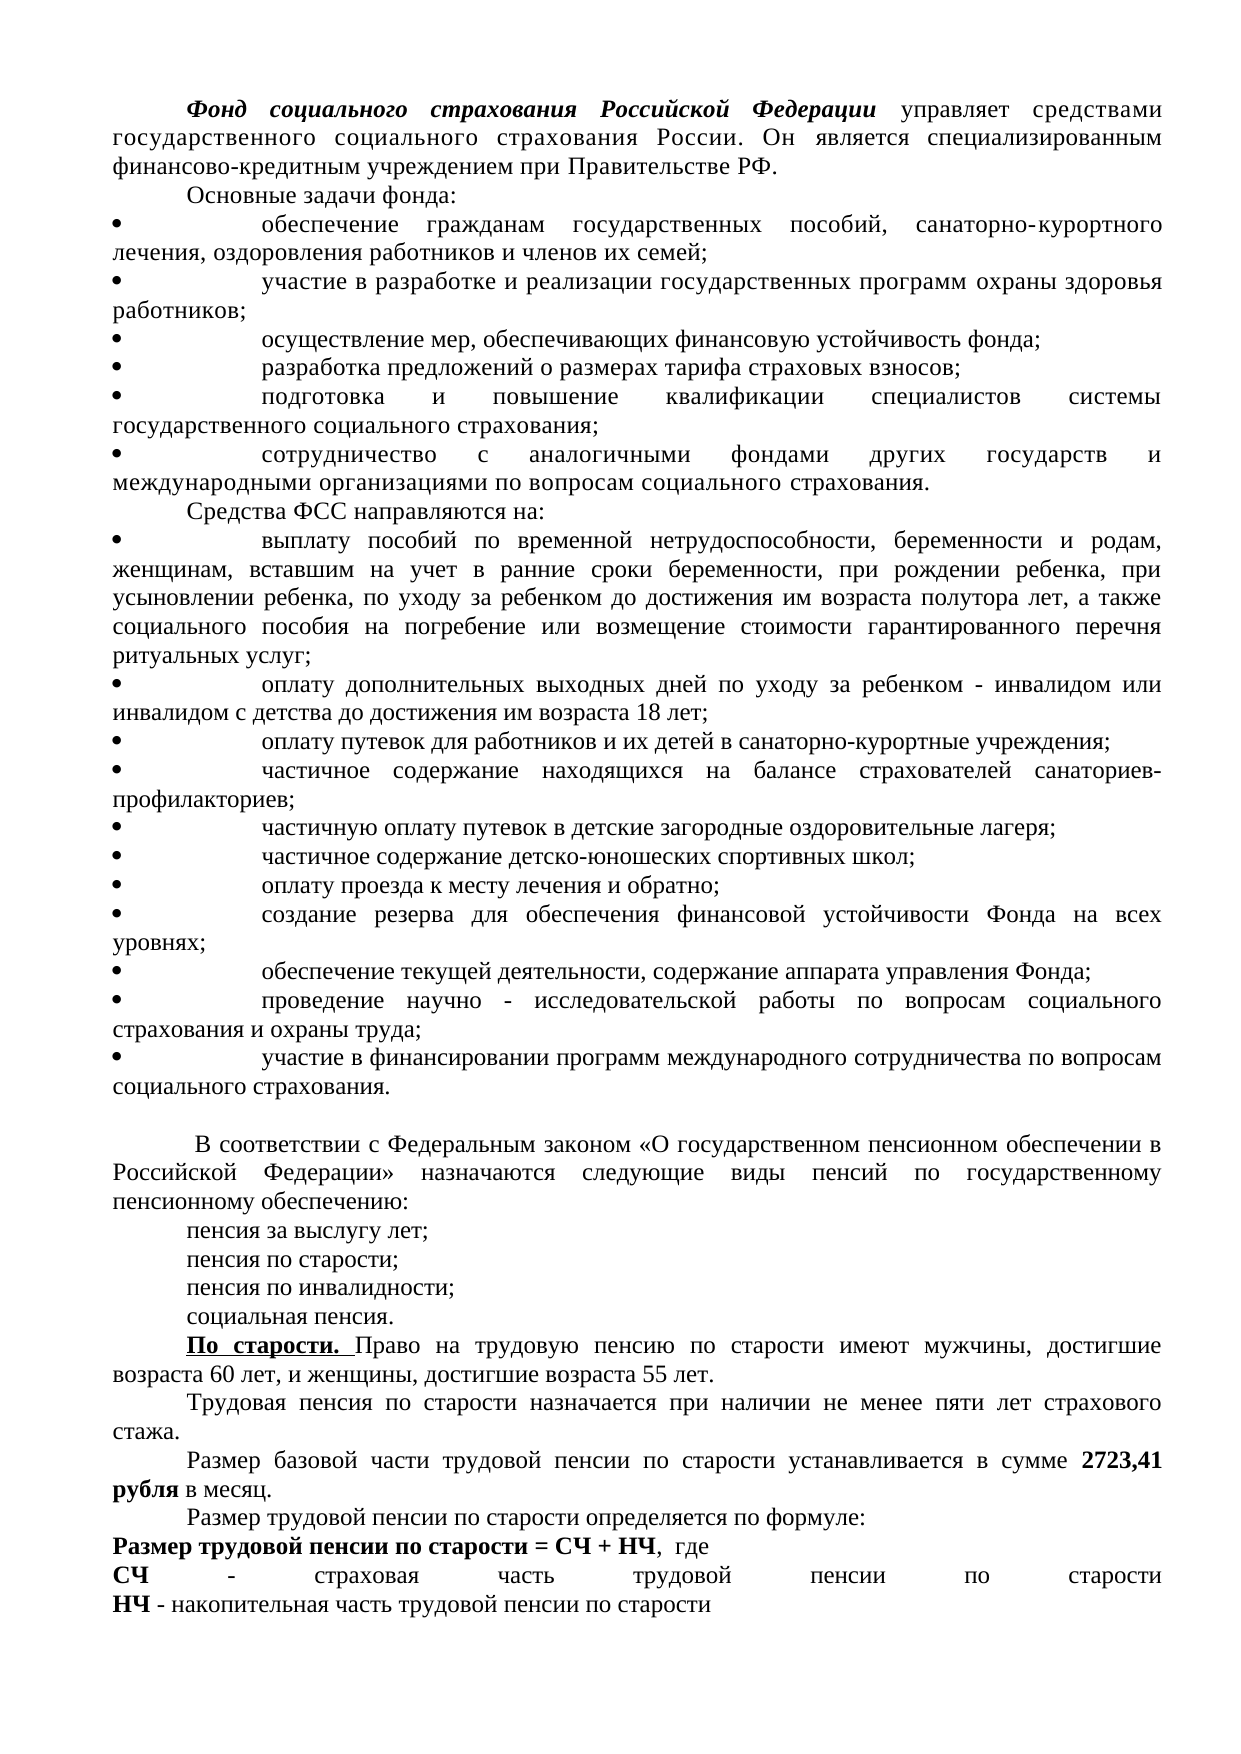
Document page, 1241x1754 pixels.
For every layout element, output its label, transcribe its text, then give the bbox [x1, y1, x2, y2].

text Фонд социального страхования Российской Федерации управляет средствами государственного социального страхования России. Он является специализированным финансово-кредитным учреждением при Правительстве РФ. [112, 94, 1162, 180]
list сотрудничество с аналогичными фондами других государств и международными организациями по вопросам социального страхования. [112, 439, 1162, 496]
list оплату дополнительных выходных дней по уходу за ребенком - инвалидом или инвалидом с детства до достижения им возраста 18 лет; [112, 669, 1162, 726]
list оплату проезда к месту лечения и обратно; [112, 870, 1162, 899]
text По старости. Право на трудовую пенсию по старости имеют мужчины, достигшие возраста 60 лет, и женщины, достигшие возраста 55 лет. [112, 1330, 1162, 1387]
list частичное содержание детско-юношеских спортивных школ; [112, 841, 1162, 870]
list участие в разработке и реализации государственных программ охраны здоровья работников; [112, 266, 1162, 324]
list создание резерва для обеспечения финансовой устойчивости Фонда на всех уровнях; [112, 899, 1162, 956]
list частичную оплату путевок в детские загородные оздоровительные лагеря; [112, 812, 1162, 841]
text В соответствии с Федеральным законом «О государственном пенсионном обеспечении в Российской Федерации» назначаются следующие виды пенсий по государственному пенсионному обеспечению: [112, 1129, 1162, 1215]
list осуществление мер, обеспечивающих финансовую устойчивость фонда; [112, 324, 1162, 352]
list подготовка и повышение квалификации специалистов системы государственного социального страхования; [112, 381, 1162, 439]
list разработка предложений о размерах тарифа страховых взносов; [112, 352, 1162, 381]
text Размер базовой части трудовой пенсии по старости устанавливается в сумме 2723,41 рубля в месяц. [112, 1445, 1162, 1502]
text Размер трудовой пенсии по старости = СЧ + НЧ, где [112, 1531, 1162, 1560]
text Размер трудовой пенсии по старости определяется по формуле: [112, 1502, 1162, 1531]
text пенсия по инвалидности; [112, 1272, 1162, 1301]
text Основные задачи фонда: [112, 180, 1162, 209]
list выплату пособий по временной нетрудоспособности, беременности и родам, женщинам, вставшим на учет в ранние сроки беременности, при рождении ребенка, при усыновлении ребенка, по уходу за ребенком до достижения им возраста полутора лет, а также социального пособия на погребение или возмещение стоимости гарантированного перечня ритуальных услуг; [112, 525, 1162, 669]
list оплату путевок для работников и их детей в санаторно-курортные учреждения; [112, 726, 1162, 755]
text СЧ - страховая часть трудовой пенсии по старости НЧ - накопительная часть трудовой пенсии по старости [112, 1560, 1162, 1617]
list проведение научно - исследовательской работы по вопросам социального страхования и охраны труда; [112, 985, 1162, 1042]
text Трудовая пенсия по старости назначается при наличии не менее пяти лет страхового стажа. [112, 1387, 1162, 1445]
list участие в финансировании программ международного сотрудничества по вопросам социального страхования. [112, 1042, 1162, 1100]
list частичное содержание находящихся на балансе страхователей санаториев-профилакториев; [112, 755, 1162, 812]
text пенсия за выслугу лет; [112, 1215, 1162, 1244]
text социальная пенсия. [112, 1301, 1162, 1330]
list обеспечение гражданам государственных пособий, санаторно-курортного лечения, оздоровления работников и членов их семей; [112, 209, 1162, 266]
text Средства ФСС направляются на: [112, 496, 1162, 525]
list обеспечение текущей деятельности, содержание аппарата управления Фонда; [112, 956, 1162, 985]
text пенсия по старости; [112, 1244, 1162, 1272]
